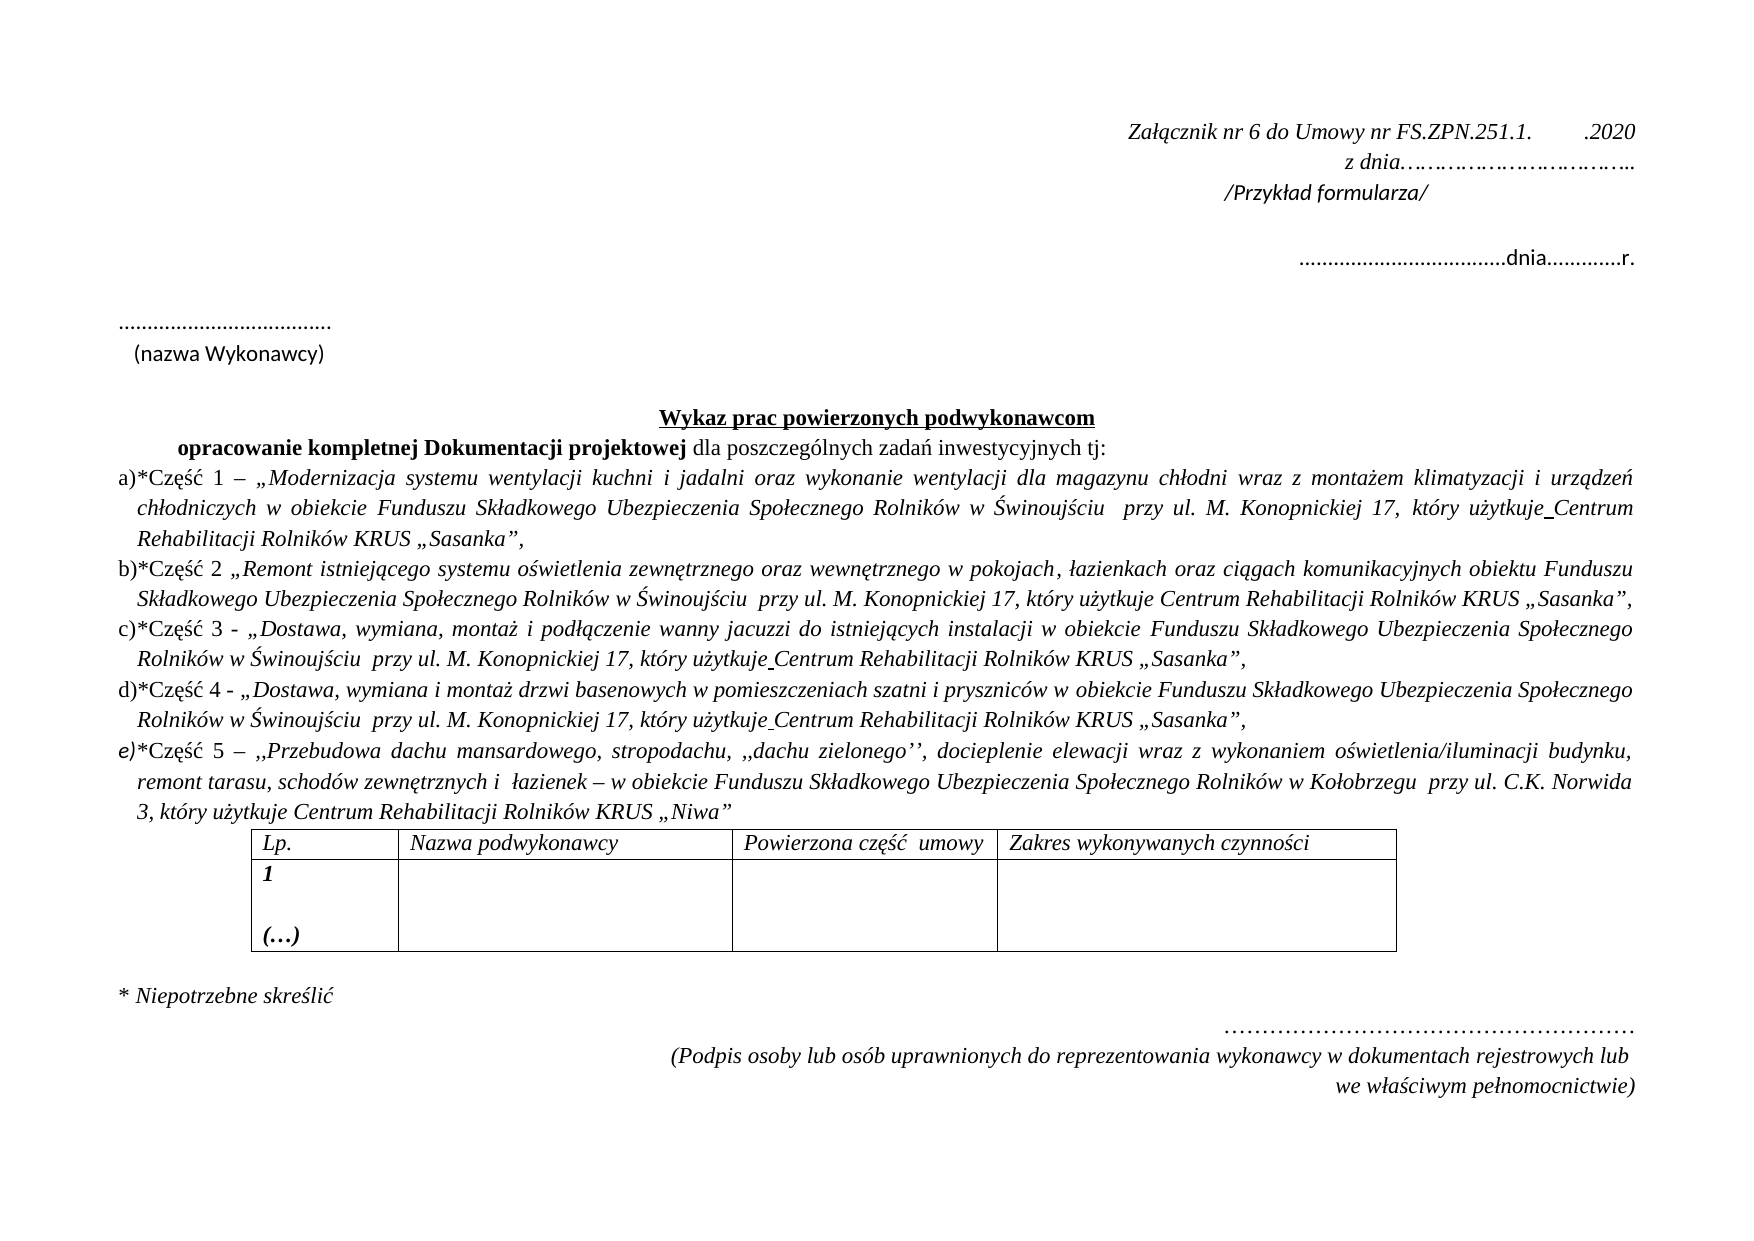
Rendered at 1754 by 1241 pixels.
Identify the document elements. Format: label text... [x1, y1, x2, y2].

list *Część 5 – ,,Przebudowa dachu mansardowego, stropodachu, ,,dachu zielonego’’, docieplenie elewacji wraz z wykonaniem oświetlenia/iluminacji budynku, remont tarasu, schodów zewnętrznych i łazienek – w obiekcie Funduszu Składkowego Ubezpieczenia Społecznego Rolników w Kołobrzegu przy ul. C.K. Norwida 3, który użytkuje Centrum Rehabilitacji Rolników KRUS „Niwa” [118, 736, 1634, 824]
text /Przykład formularza/ [1165, 178, 1636, 207]
table_cell [733, 860, 997, 951]
text ……………………………………………… [635, 1012, 1636, 1038]
text z dnia…………………………….. [118, 148, 1636, 175]
list *Część 4 - „Dostawa, wymiana i montaż drzwi basenowych w pomieszczeniach szatni i pryszniców w obiekcie Funduszu Składkowego Ubezpieczenia Społecznego Rolników w Świnoujściu przy ul. M. Konopnickiej 17, który użytkuje Centrum Rehabilitacji Rolników KRUS „Sasanka”, [118, 676, 1634, 732]
list *Część 1 – „Modernizacja systemu wentylacji kuchni i jadalni oraz wykonanie wentylacji dla magazynu chłodni wraz z montażem klimatyzacji i urządzeń chłodniczych w obiekcie Funduszu Składkowego Ubezpieczenia Społecznego Rolników w Świnoujściu przy ul. M. Konopnickiej 17, który użytkuje Centrum Rehabilitacji Rolników KRUS „Sasanka”, [118, 464, 1634, 551]
table_header Zakres wykonywanych czynności [998, 830, 1396, 859]
text ....................................dnia.............r. [118, 243, 1636, 271]
table_cell 1 (…) [252, 860, 398, 951]
list opracowanie kompletnej Dokumentacji projektowej dla poszczególnych zadań inwestycyjnych tj: [177, 434, 1634, 460]
text Załącznik nr 6 do Umowy nr FS.ZPN.251.1. .2020 [118, 118, 1636, 144]
text (Podpis osoby lub osób uprawnionych do reprezentowania wykonawcy w dokumentach rejestrowych lub we właściwym pełnomocnictwie) [118, 1042, 1635, 1099]
text (nazwa Wykonawcy) [118, 339, 1636, 367]
text * Niepotrzebne skreślić [118, 982, 1636, 1008]
table_header Powierzona część umowy [733, 830, 997, 859]
list *Część 2 „Remont istniejącego systemu oświetlenia zewnętrznego oraz wewnętrznego w pokojach, łazienkach oraz ciągach komunikacyjnych obiektu Funduszu Składkowego Ubezpieczenia Społecznego Rolników w Świnoujściu przy ul. M. Konopnickiej 17, który użytkuje Centrum Rehabilitacji Rolników KRUS „Sasanka”, [118, 555, 1634, 611]
table_cell [399, 860, 732, 951]
table_header Lp. [252, 830, 398, 859]
text ..................................... [118, 307, 1636, 335]
text Wykaz prac powierzonych podwykonawcom [118, 404, 1636, 430]
table_cell [998, 860, 1396, 951]
list *Część 3 - „Dostawa, wymiana, montaż i podłączenie wanny jacuzzi do istniejących instalacji w obiekcie Funduszu Składkowego Ubezpieczenia Społecznego Rolników w Świnoujściu przy ul. M. Konopnickiej 17, który użytkuje Centrum Rehabilitacji Rolników KRUS „Sasanka”, [118, 615, 1634, 672]
table_header Nazwa podwykonawcy [399, 830, 732, 859]
